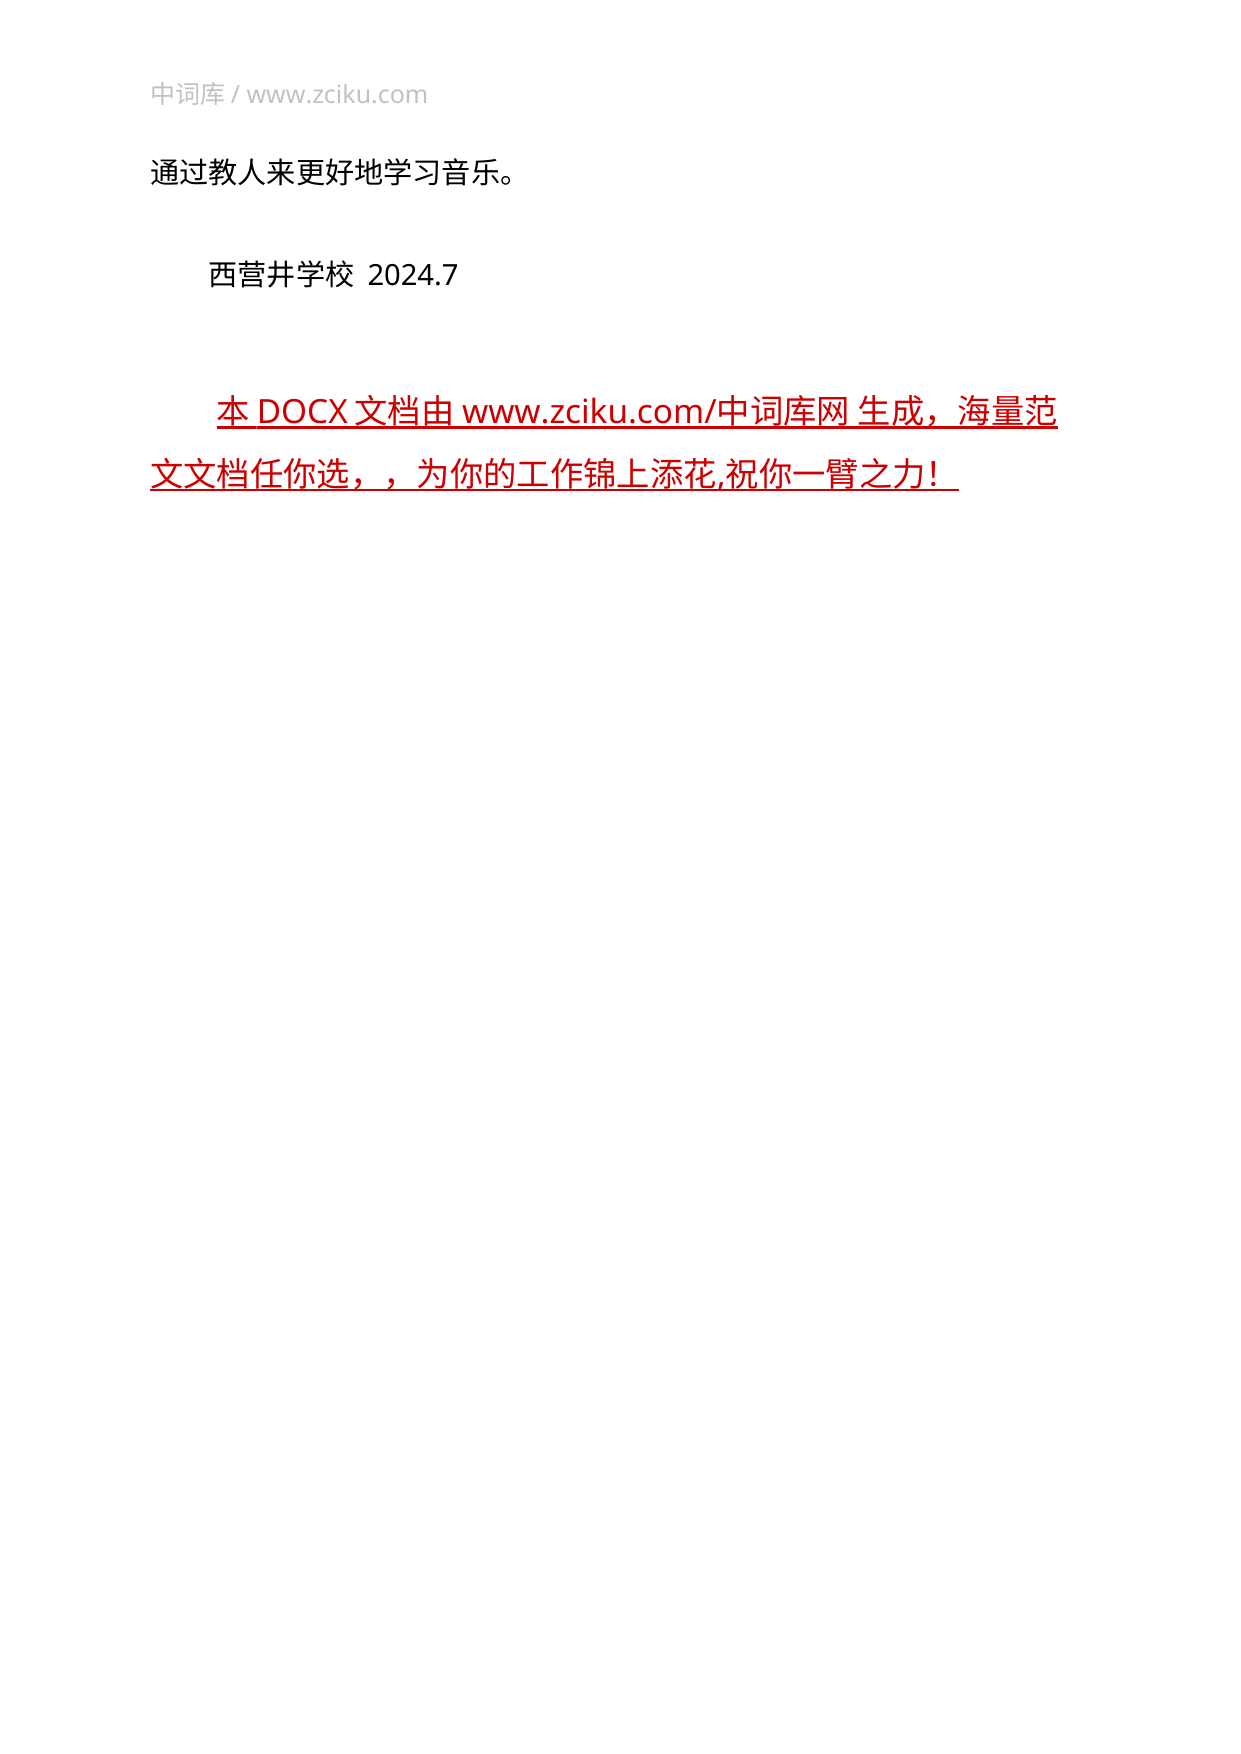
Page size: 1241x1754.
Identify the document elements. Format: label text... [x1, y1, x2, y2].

text 本DOCX文档由 www.zciku.com/中词库网 生成，海量范文文档任你选，，为你的工作锦上添花,祝你一臂之力！ [150, 385, 1090, 496]
text 西营井学校 2024.7 [150, 252, 1090, 294]
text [150, 150, 1090, 192]
